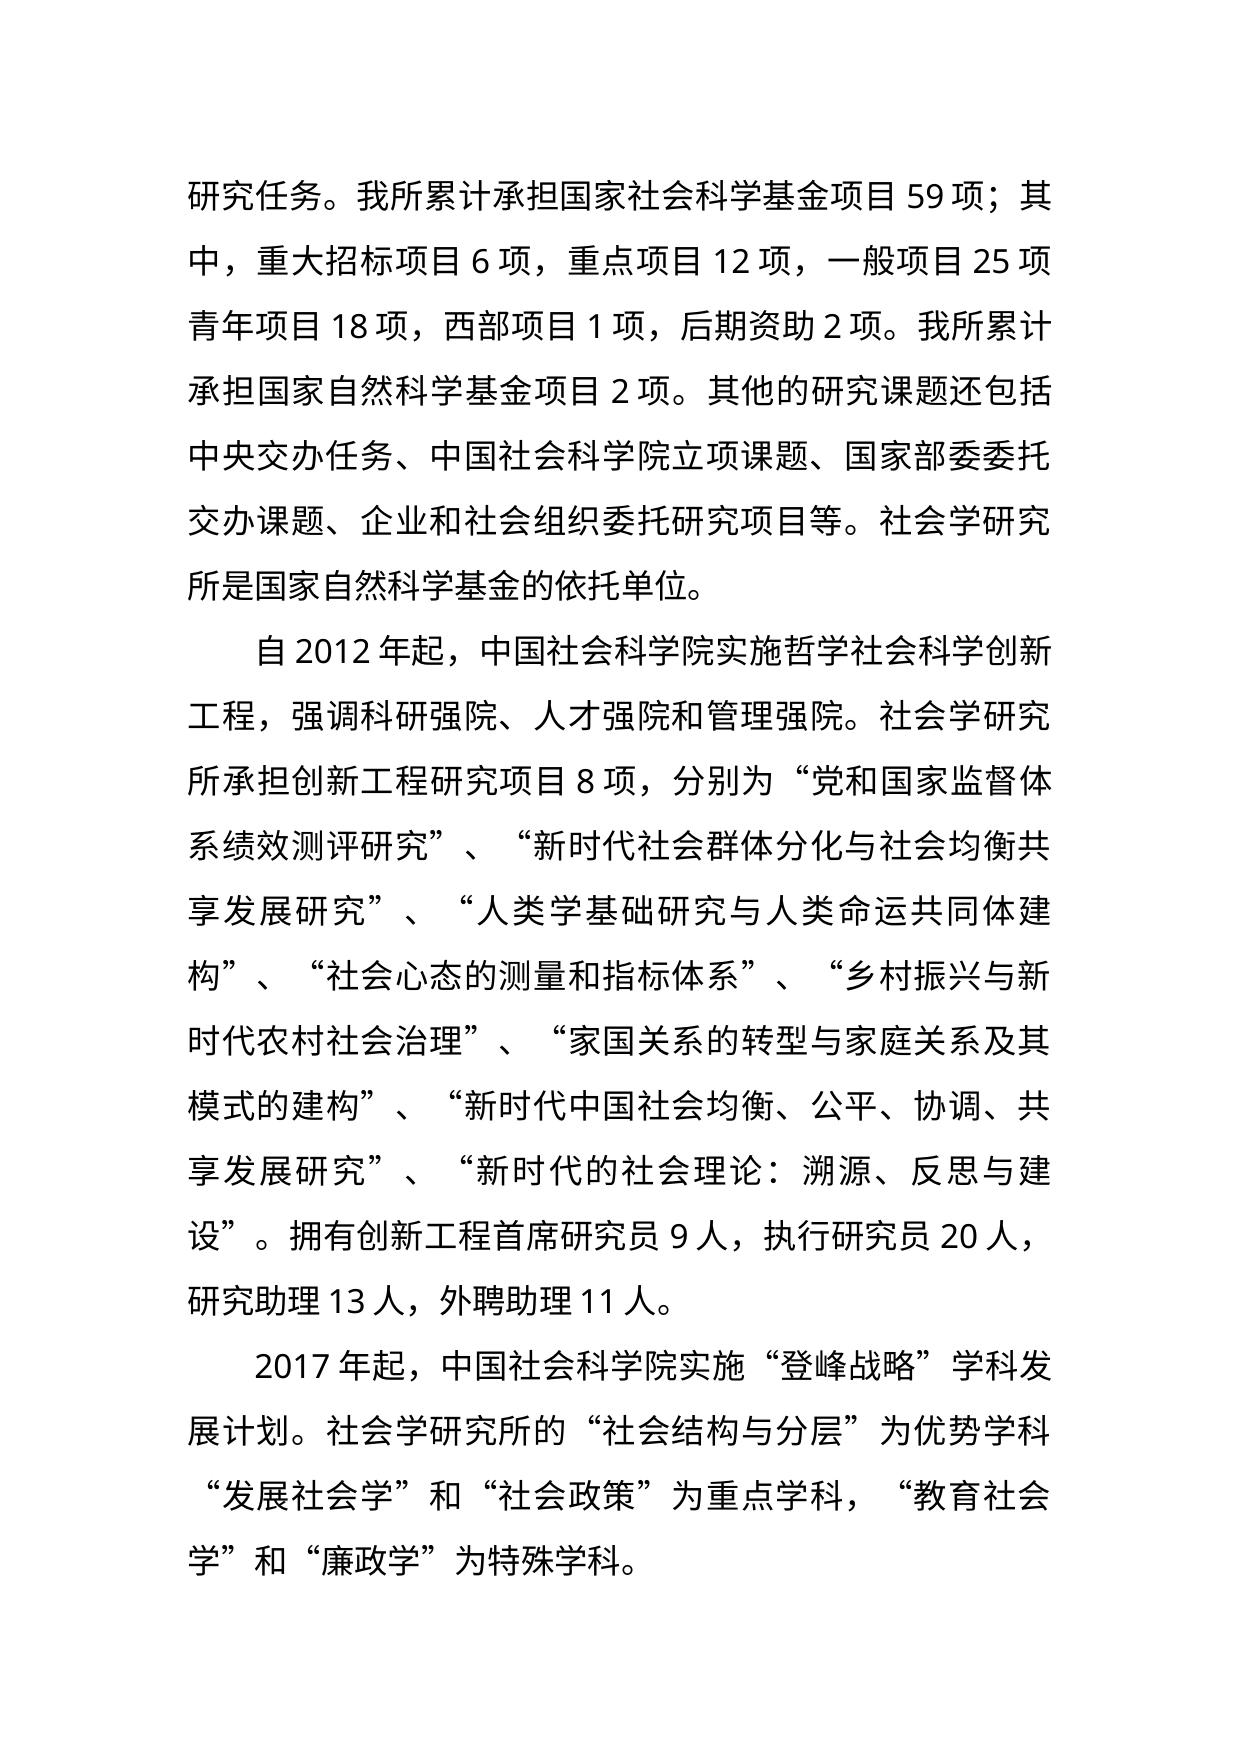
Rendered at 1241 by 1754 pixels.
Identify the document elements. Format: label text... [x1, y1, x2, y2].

text 自2012年起，中国社会科学院实施哲学社会科学创新工程，强调科研强院、人才强院和管理强院。社会学研究所承担创新工程研究项目8项，分别为“党和国家监督体系绩效测评研究”、“新时代社会群体分化与社会均衡共享发展研究”、“人类学基础研究与人类命运共同体建构”、“社会心态的测量和指标体系”、“乡村振兴与新时代农村社会治理”、“家国关系的转型与家庭关系及其模式的建构”、“新时代中国社会均衡、公平、协调、共享发展研究”、“新时代的社会理论：溯源、反思与建设”。拥有创新工程首席研究员9人，执行研究员20人，研究助理13人，外聘助理11人。 [187, 617, 1053, 1332]
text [187, 162, 1053, 617]
text 2017年起，中国社会科学院实施“登峰战略”学科发展计划。社会学研究所的“社会结构与分层”为优势学科，“发展社会学”和“社会政策”为重点学科，“教育社会学”和“廉政学”为特殊学科。 [187, 1332, 1053, 1592]
